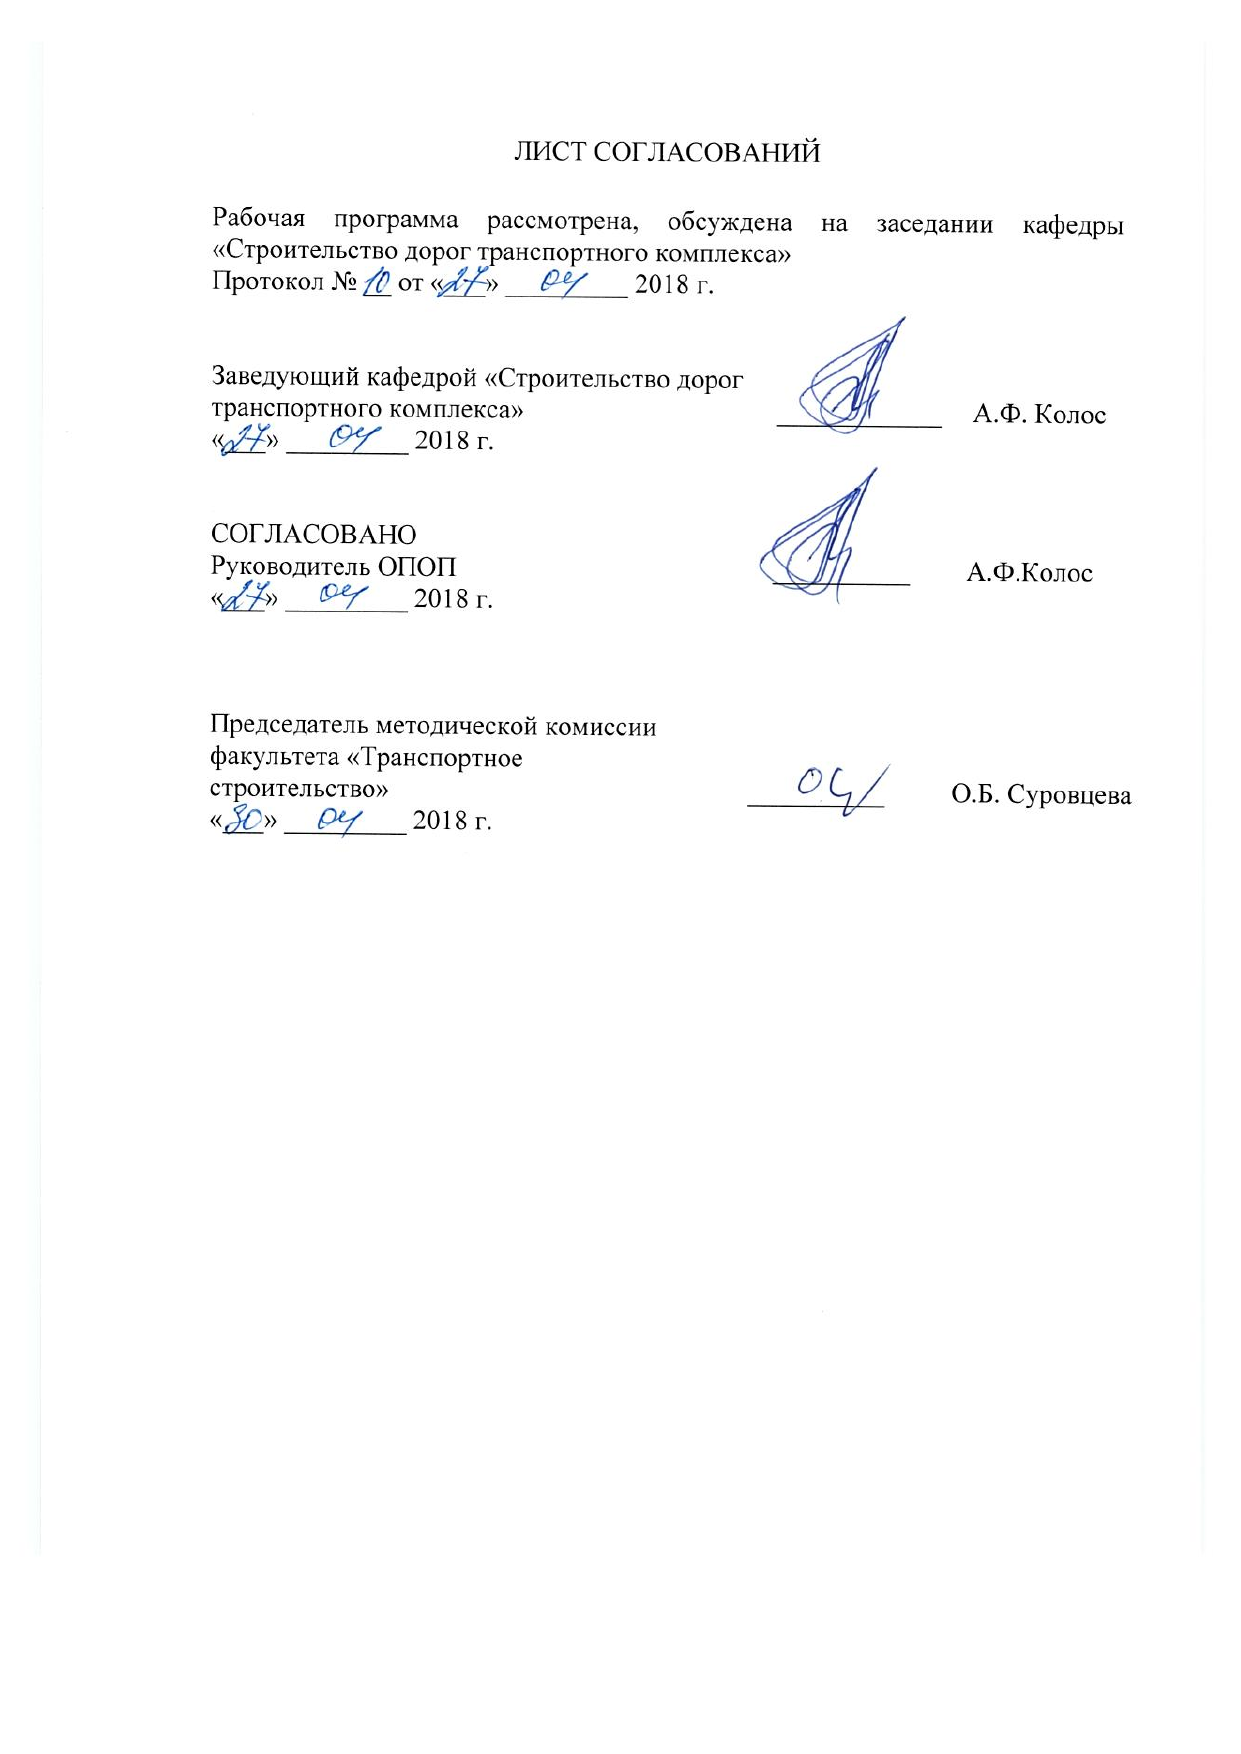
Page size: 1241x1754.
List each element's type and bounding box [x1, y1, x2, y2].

picture [19, 26, 1215, 1573]
